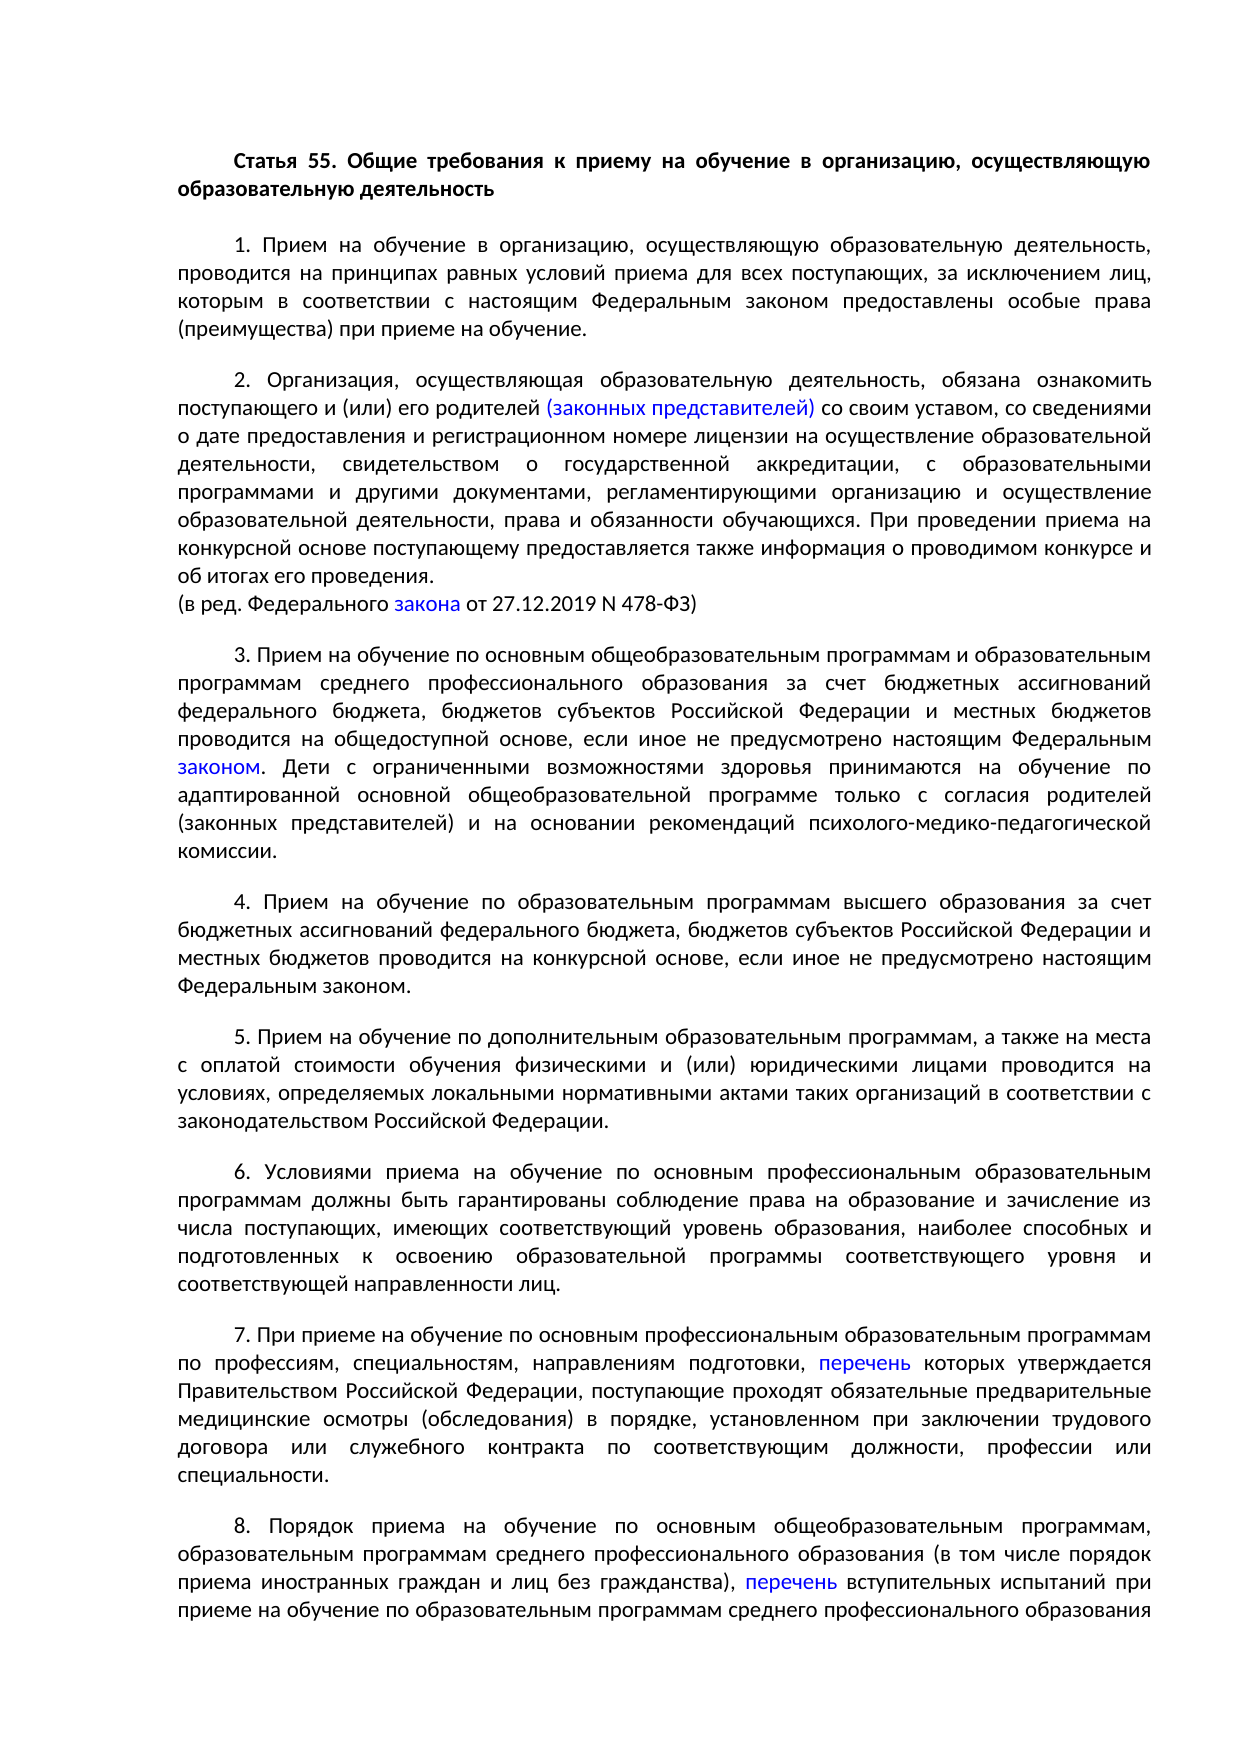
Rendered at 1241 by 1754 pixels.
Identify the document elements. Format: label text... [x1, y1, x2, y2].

text 3. Прием на обучение по основным общеобразовательным программам и образовательным программам среднего профессионального образования за счет бюджетных ассигнований федерального бюджета, бюджетов субъектов Российской Федерации и местных бюджетов проводится на общедоступной основе, если иное не предусмотрено настоящим Федеральным законом. Дети с ограниченными возможностями здоровья принимаются на обучение по адаптированной основной общеобразовательной программе только с согласия родителей (законных представителей) и на основании рекомендаций психолого-медико-педагогической комиссии. [177, 640, 1152, 864]
text 4. Прием на обучение по образовательным программам высшего образования за счет бюджетных ассигнований федерального бюджета, бюджетов субъектов Российской Федерации и местных бюджетов проводится на конкурсной основе, если иное не предусмотрено настоящим Федеральным законом. [177, 887, 1152, 999]
text 6. Условиями приема на обучение по основным профессиональным образовательным программам должны быть гарантированы соблюдение права на образование и зачисление из числа поступающих, имеющих соответствующий уровень образования, наиболее способных и подготовленных к освоению образовательной программы соответствующего уровня и соответствующей направленности лиц. [177, 1157, 1152, 1297]
text 2. Организация, осуществляющая образовательную деятельность, обязана ознакомить поступающего и (или) его родителей (законных представителей) со своим уставом, со сведениями о дате предоставления и регистрационном номере лицензии на осуществление образовательной деятельности, свидетельством о государственной аккредитации, с образовательными программами и другими документами, регламентирующими организацию и осуществление образовательной деятельности, права и обязанности обучающихся. При проведении приема на конкурсной основе поступающему предоставляется также информация о проводимом конкурсе и об итогах его проведения. [177, 365, 1152, 589]
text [177, 1511, 1152, 1623]
title Статья 55. Общие требования к приему на обучение в организацию, осуществляющую образовательную деятельность [177, 146, 1152, 202]
text 5. Прием на обучение по дополнительным образовательным программам, а также на места с оплатой стоимости обучения физическими и (или) юридическими лицами проводится на условиях, определяемых локальными нормативными актами таких организаций в соответствии с законодательством Российской Федерации. [177, 1022, 1152, 1134]
text 1. Прием на обучение в организацию, осуществляющую образовательную деятельность, проводится на принципах равных условий приема для всех поступающих, за исключением лиц, которым в соответствии с настоящим Федеральным законом предоставлены особые права (преимущества) при приеме на обучение. [177, 230, 1152, 342]
text 7. При приеме на обучение по основным профессиональным образовательным программам по профессиям, специальностям, направлениям подготовки, перечень которых утверждается Правительством Российской Федерации, поступающие проходят обязательные предварительные медицинские осмотры (обследования) в порядке, установленном при заключении трудового договора или служебного контракта по соответствующим должности, профессии или специальности. [177, 1320, 1152, 1488]
text (в ред. Федерального закона от 27.12.2019 N 478-ФЗ) [177, 589, 1152, 617]
